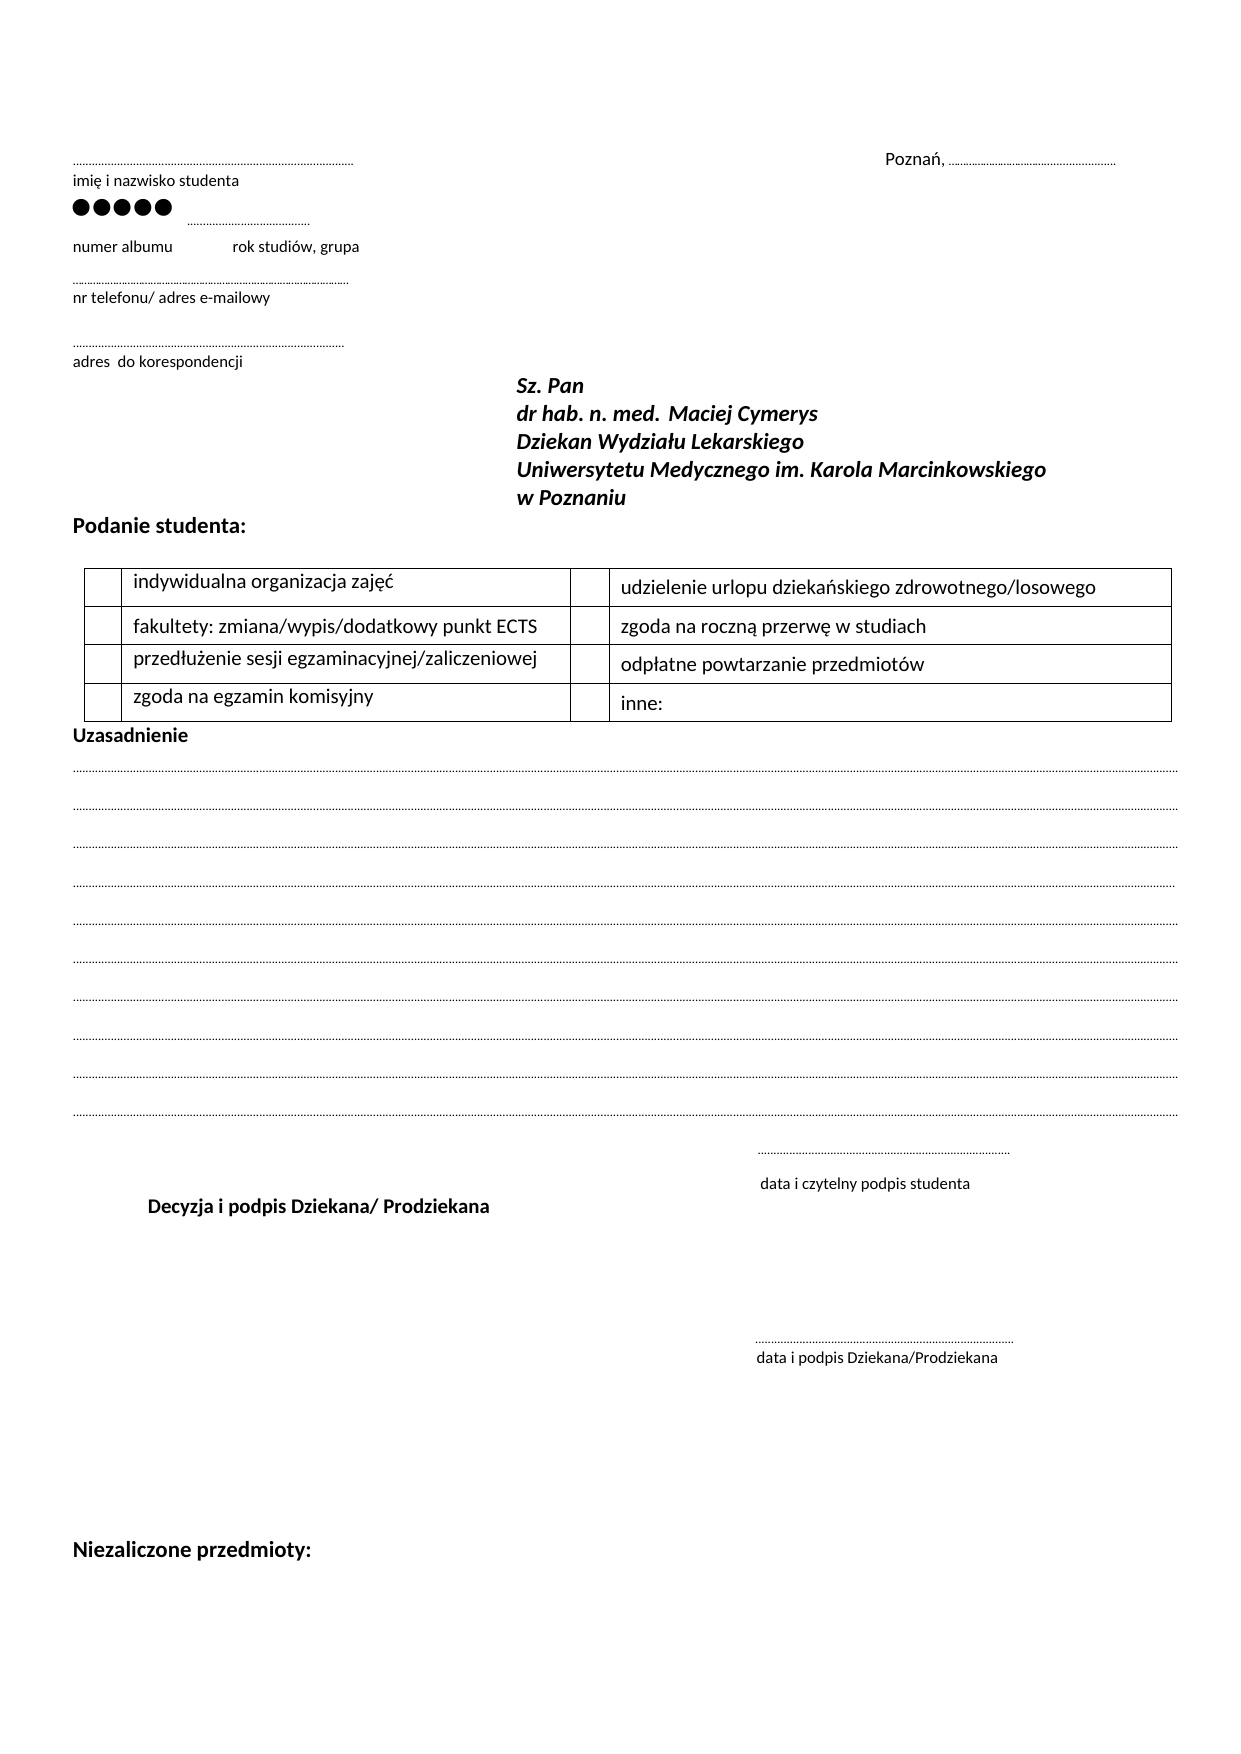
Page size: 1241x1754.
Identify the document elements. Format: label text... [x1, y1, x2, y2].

table_header [85, 569, 121, 606]
table_cell [85, 607, 121, 644]
table_cell odpłatne powtarzanie przedmiotów [610, 645, 1171, 683]
text ................................................................................ [663, 1143, 1179, 1158]
text Decyzja i podpis Dziekana/ Prodziekana [148, 1193, 1179, 1219]
table_header [571, 569, 609, 606]
text .................................................................................. [516, 1332, 1179, 1347]
table_cell [571, 684, 609, 721]
text dr hab. n. med. Maciej Cymerys [73, 399, 1179, 427]
text Uniwersytetu Medycznego im. Karola Marcinkowskiego [73, 455, 1179, 483]
text nr telefonu/ adres e-mailowy [73, 287, 1179, 308]
table_cell fakultety: zmiana/wypis/dodatkowy punkt ECTS [122, 607, 570, 644]
table_cell [571, 645, 609, 683]
table_cell zgoda na egzamin komisyjny [122, 684, 570, 721]
text w Poznaniu [73, 483, 1179, 511]
text Niezaliczone przedmioty: [73, 1536, 1179, 1563]
text Dziekan Wydziału Lekarskiego [73, 427, 1179, 455]
text Sz. Pan [73, 371, 1179, 399]
table_header indywidualna organizacja zajęć [122, 569, 570, 606]
text Uzasadnienie [73, 722, 1179, 748]
text ........................................................................................................................................................................................................................................................................................................................................................................................................................................................................................................................................................................................................................................................................................................................... [73, 837, 1179, 890]
text adres do korespondencji [73, 351, 1179, 371]
table_cell inne: [610, 684, 1171, 721]
text numer albumu rok studiów, grupa [73, 236, 1179, 257]
text …………………………………………………………………………………… [73, 272, 1179, 287]
text data i podpis Dziekana/Prodziekana [626, 1347, 1179, 1367]
text ...................................................................................... [73, 336, 1179, 351]
table_cell przedłużenie sesji egzaminacyjnej/zaliczeniowej [122, 645, 570, 683]
table_cell zgoda na roczną przerwę w studiach [610, 607, 1171, 644]
table_cell [85, 645, 121, 683]
text ....................................... [73, 191, 1179, 236]
table_header udzielenie urlopu dziekańskiego zdrowotnego/losowego [610, 569, 1171, 606]
table_cell [85, 684, 121, 721]
text data i czytelny podpis studenta [626, 1173, 1179, 1193]
table_cell [571, 607, 609, 644]
text imię i nazwisko studenta [73, 171, 1179, 191]
text Podanie studenta: [73, 511, 1179, 539]
text ......................................................................................... Poznań, ……………………………....................... [73, 148, 1179, 171]
